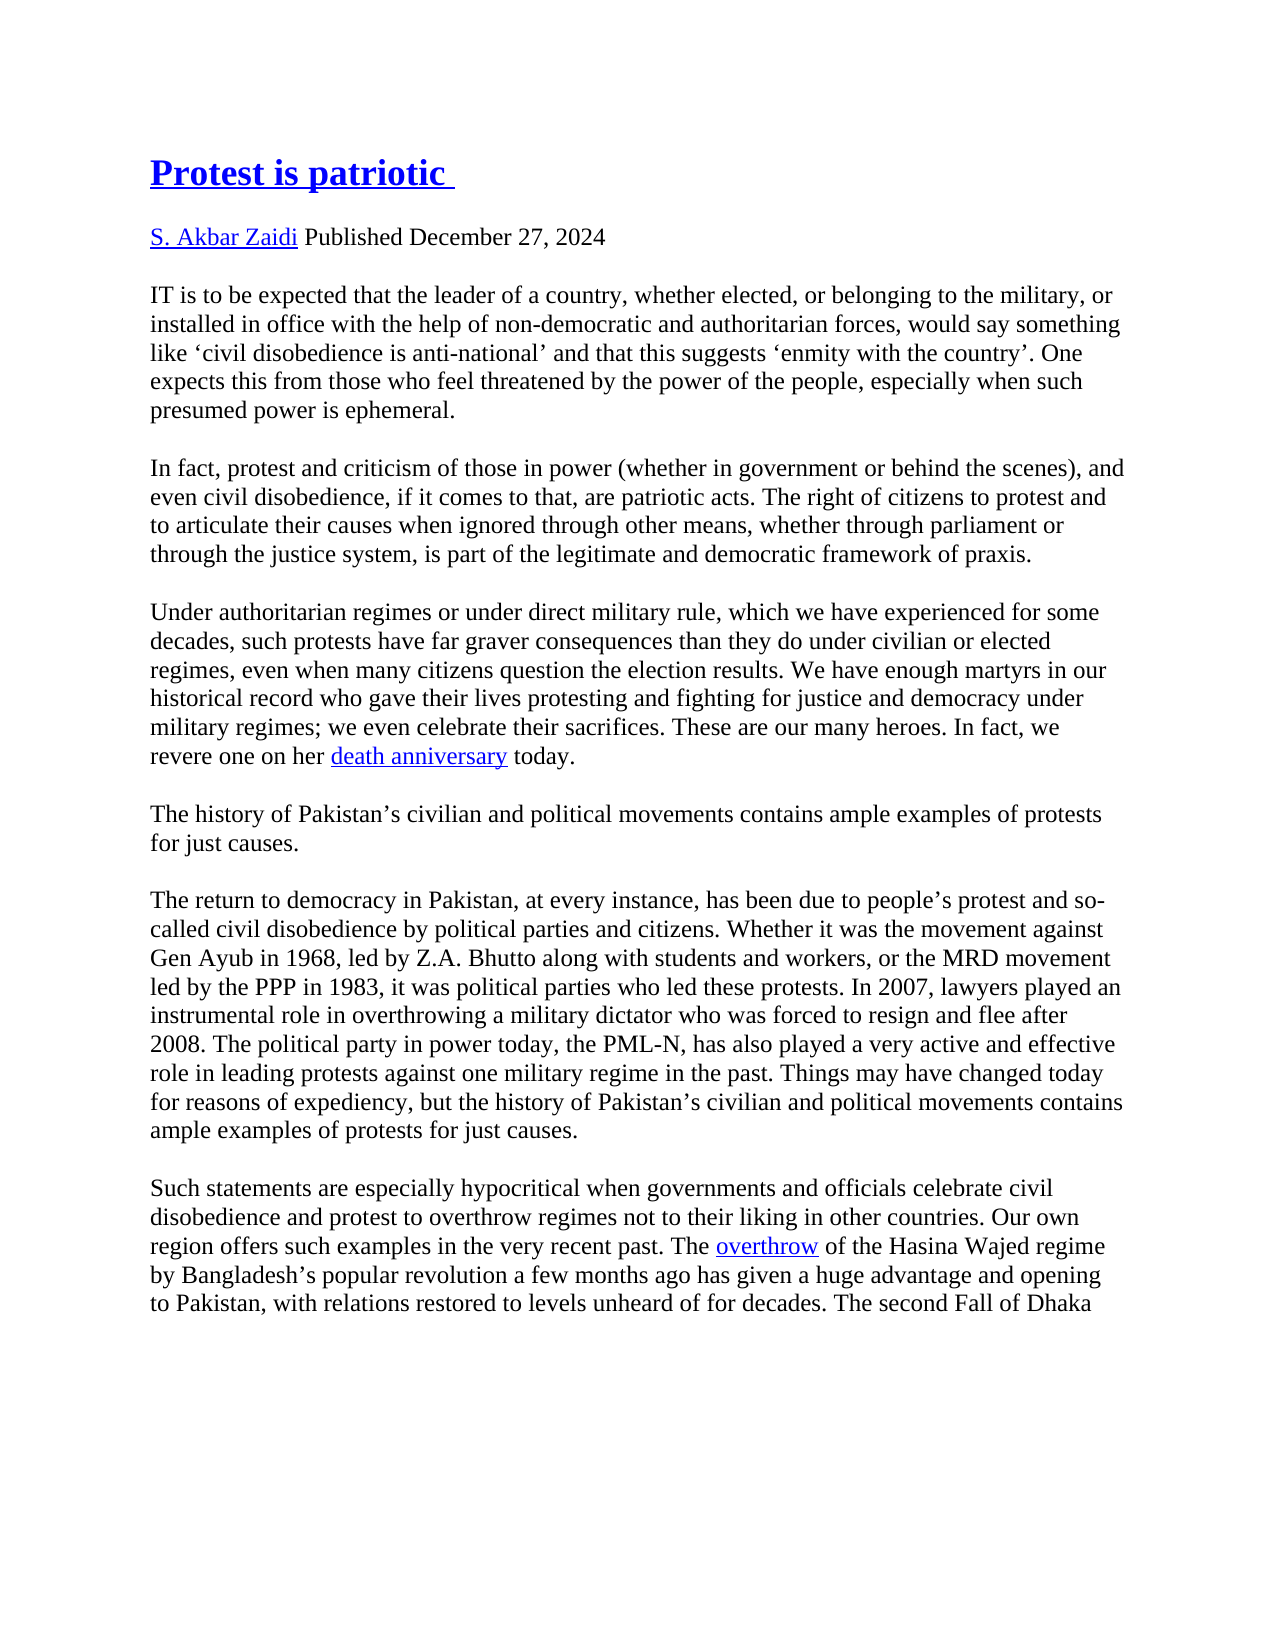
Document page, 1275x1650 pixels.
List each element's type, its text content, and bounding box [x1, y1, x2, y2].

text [150, 1173, 1125, 1317]
text The history of Pakistan’s civilian and political movements contains ample examples of protests for just causes. [150, 799, 1125, 856]
text IT is to be expected that the leader of a country, whether elected, or belonging to the military, or installed in office with the help of non-democratic and authoritarian forces, would say something like ‘civil disobedience is anti-national’ and that this suggests ‘enmity with the country’. One expects this from those who feel threatened by the power of the people, especially when such presumed power is ephemeral. [150, 280, 1125, 424]
text Under authoritarian regimes or under direct military rule, which we have experienced for some decades, such protests have far graver consequences than they do under civilian or elected regimes, even when many citizens question the election results. We have enough martyrs in our historical record who gave their lives protesting and fighting for justice and democracy under military regimes; we even celebrate their sacrifices. These are our many heroes. In fact, we revere one on her death anniversary today. [150, 597, 1125, 770]
text The return to democracy in Pakistan, at every instance, has been due to people’s protest and so-called civil disobedience by political parties and citizens. Whether it was the movement against Gen Ayub in 1968, led by Z.A. Bhutto along with students and workers, or the MRD movement led by the PPP in 1983, it was political parties who led these protests. In 2007, lawyers played an instrumental role in overthrowing a military dictator who was forced to resign and flee after 2008. The political party in power today, the PML-N, has also played a very active and effective role in leading protests against one military regime in the past. Things may have changed today for reasons of expediency, but the history of Pakistan’s civilian and political movements contains ample examples of protests for just causes. [150, 886, 1125, 1144]
text Protest is patriotic [150, 150, 1125, 193]
text S. Akbar Zaidi Published December 27, 2024 [150, 222, 1125, 251]
text In fact, protest and criticism of those in power (whether in government or behind the scenes), and even civil disobedience, if it comes to that, are patriotic acts. The right of citizens to protest and to articulate their causes when ignored through other means, whether through parliament or through the justice system, is part of the legitimate and democratic framework of praxis. [150, 453, 1125, 568]
